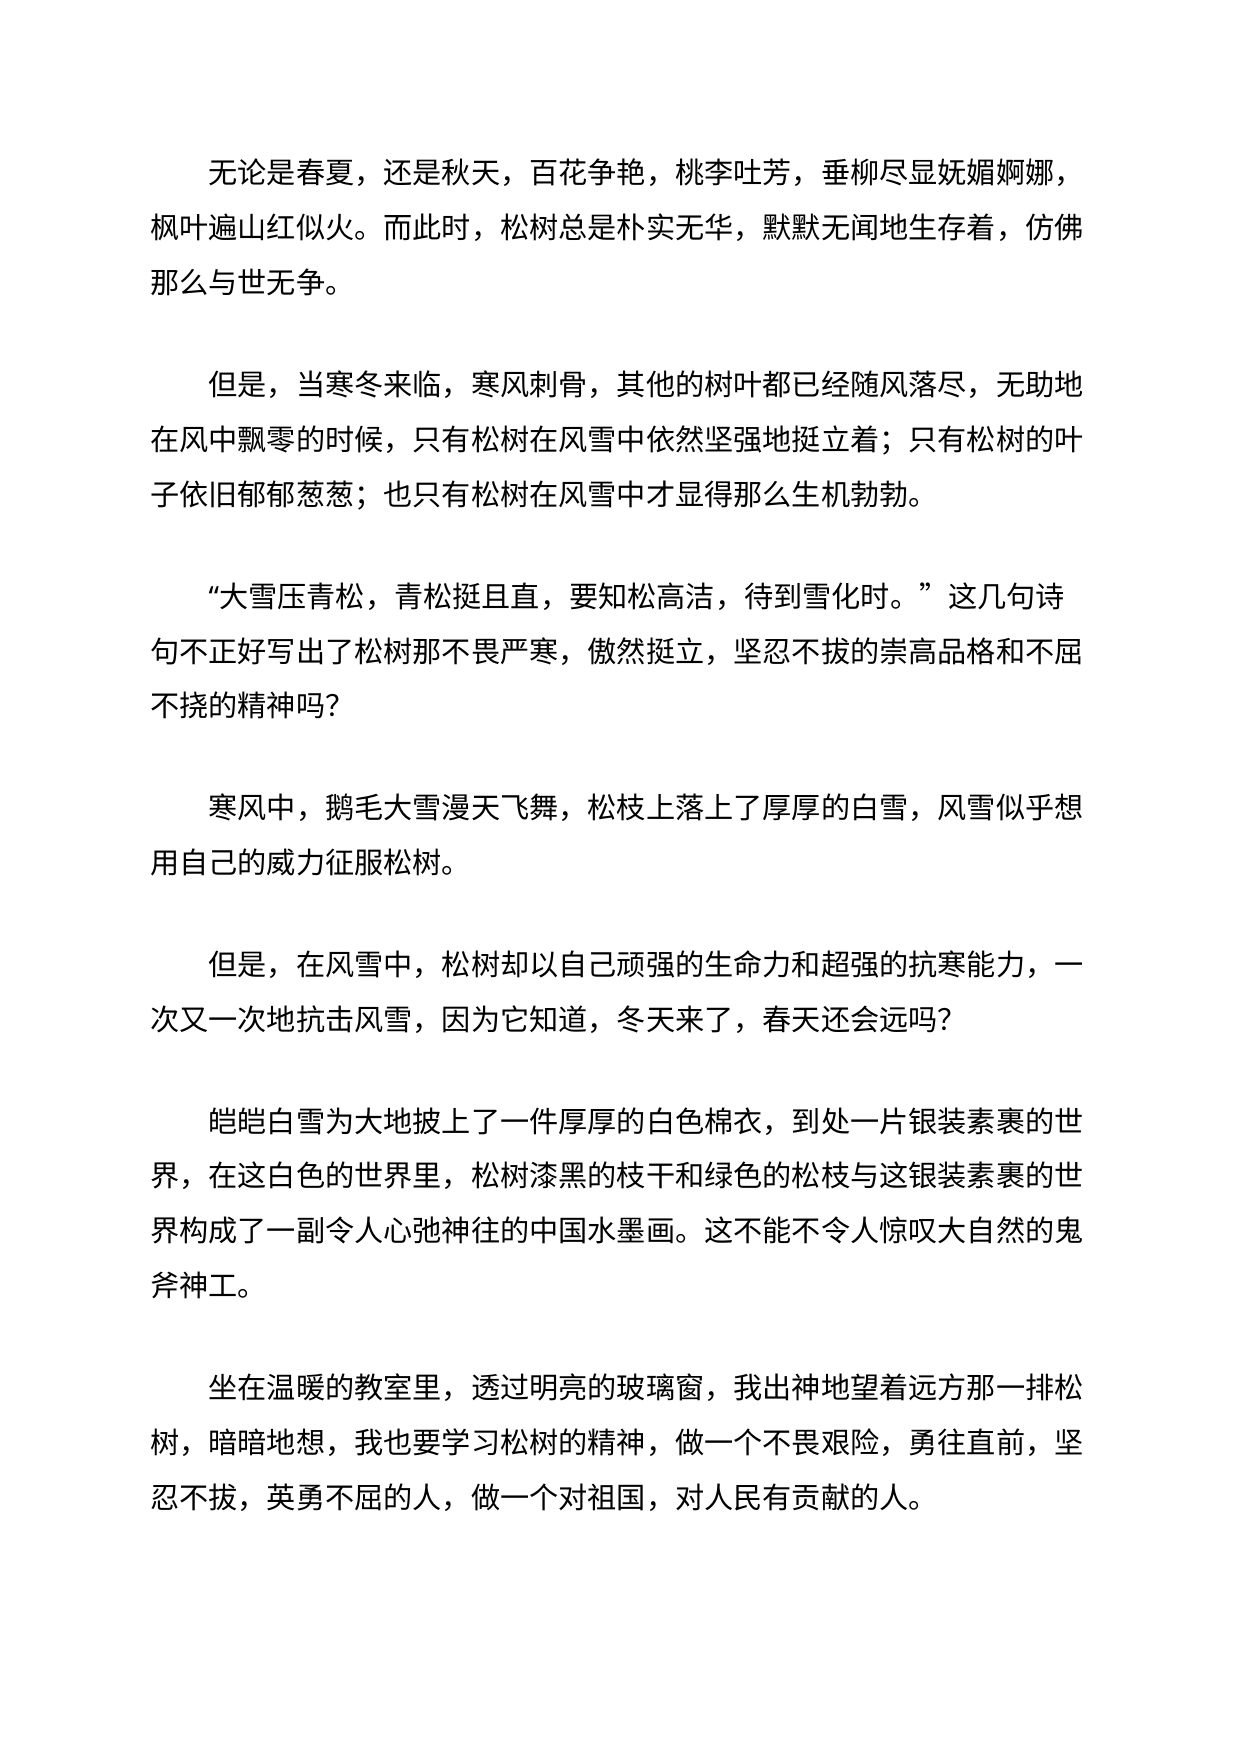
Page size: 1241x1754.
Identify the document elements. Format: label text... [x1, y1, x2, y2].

text 坐在温暖的教室里，透过明亮的玻璃窗，我出神地望着远方那一排松树，暗暗地想，我也要学习松树的精神，做一个不畏艰险，勇往直前，坚忍不拔，英勇不屈的人，做一个对祖国，对人民有贡献的人。 [150, 1364, 1090, 1517]
text 皑皑白雪为大地披上了一件厚厚的白色棉衣，到处一片银装素裹的世界，在这白色的世界里，松树漆黑的枝干和绿色的松枝与这银装素裹的世界构成了一副令人心弛神往的中国水墨画。这不能不令人惊叹大自然的鬼斧神工。 [150, 1098, 1090, 1305]
text 但是，在风雪中，松树却以自己顽强的生命力和超强的抗寒能力，一次又一次地抗击风雪，因为它知道，冬天来了，春天还会远吗？ [150, 941, 1090, 1039]
text 无论是春夏，还是秋天，百花争艳，桃李吐芳，垂柳尽显妩媚婀娜，枫叶遍山红似火。而此时，松树总是朴实无华，默默无闻地生存着，仿佛那么与世无争。 [150, 150, 1090, 302]
text 寒风中，鹅毛大雪漫天飞舞，松枝上落上了厚厚的白雪，风雪似乎想用自己的威力征服松树。 [150, 785, 1090, 882]
text 但是，当寒冬来临，寒风刺骨，其他的树叶都已经随风落尽，无助地在风中飘零的时候，只有松树在风雪中依然坚强地挺立着；只有松树的叶子依旧郁郁葱葱；也只有松树在风雪中才显得那么生机勃勃。 [150, 362, 1090, 514]
text “大雪压青松，青松挺且直，要知松高洁，待到雪化时。”这几句诗句不正好写出了松树那不畏严寒，傲然挺立，坚忍不拔的崇高品格和不屈不挠的精神吗？ [150, 573, 1090, 725]
